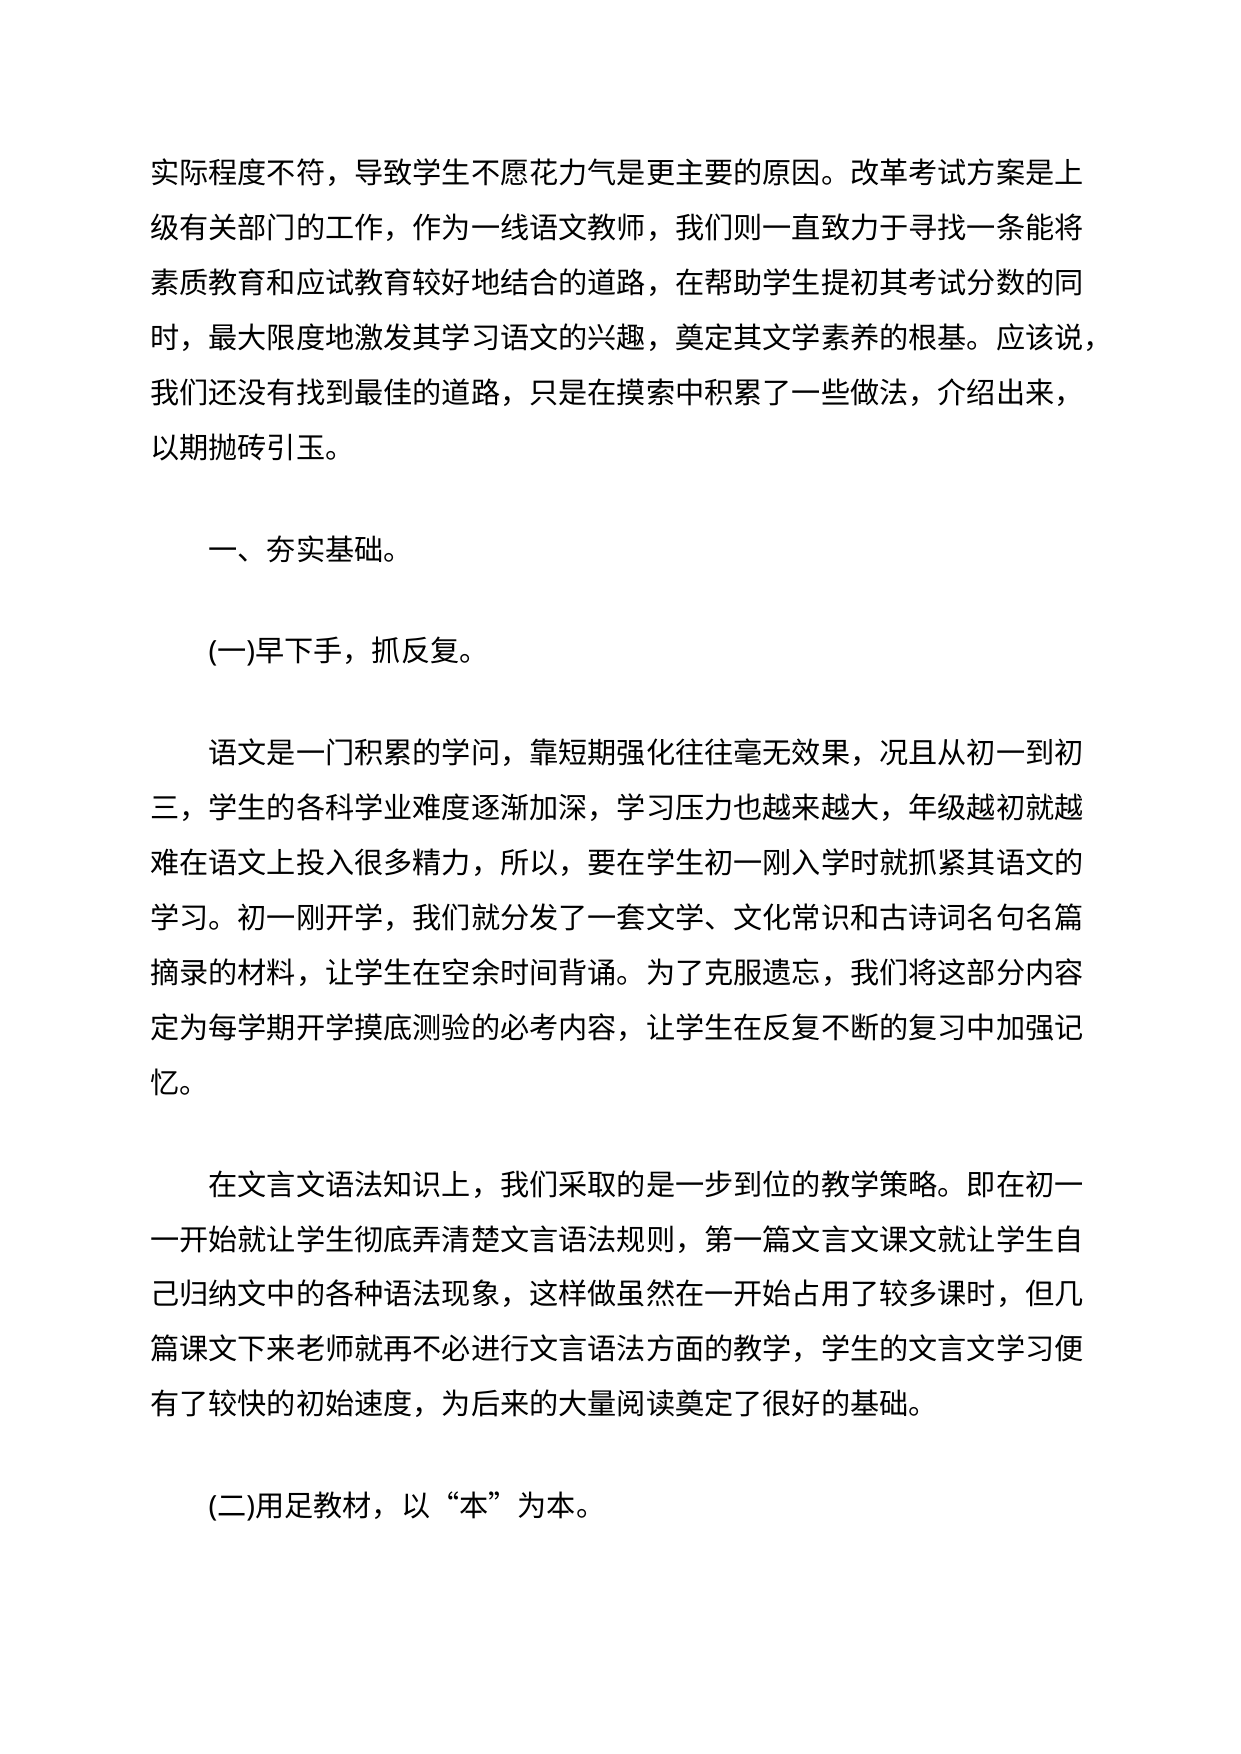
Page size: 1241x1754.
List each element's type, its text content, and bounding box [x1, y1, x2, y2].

text 在文言文语法知识上，我们采取的是一步到位的教学策略。即在初一一开始就让学生彻底弄清楚文言语法规则，第一篇文言文课文就让学生自己归纳文中的各种语法现象，这样做虽然在一开始占用了较多课时，但几篇课文下来老师就再不必进行文言语法方面的教学，学生的文言文学习便有了较快的初始速度，为后来的大量阅读奠定了很好的基础。 [150, 1161, 1090, 1423]
text (二)用足教材，以“本”为本。 [150, 1482, 1090, 1525]
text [150, 150, 1090, 467]
text (一)早下手，抓反复。 [150, 628, 1090, 670]
text 一、夯实基础。 [150, 526, 1090, 568]
text 语文是一门积累的学问，靠短期强化往往毫无效果，况且从初一到初三，学生的各科学业难度逐渐加深，学习压力也越来越大，年级越初就越难在语文上投入很多精力，所以，要在学生初一刚入学时就抓紧其语文的学习。初一刚开学，我们就分发了一套文学、文化常识和古诗词名句名篇摘录的材料，让学生在空余时间背诵。为了克服遗忘，我们将这部分内容定为每学期开学摸底测验的必考内容，让学生在反复不断的复习中加强记忆。 [150, 730, 1090, 1102]
